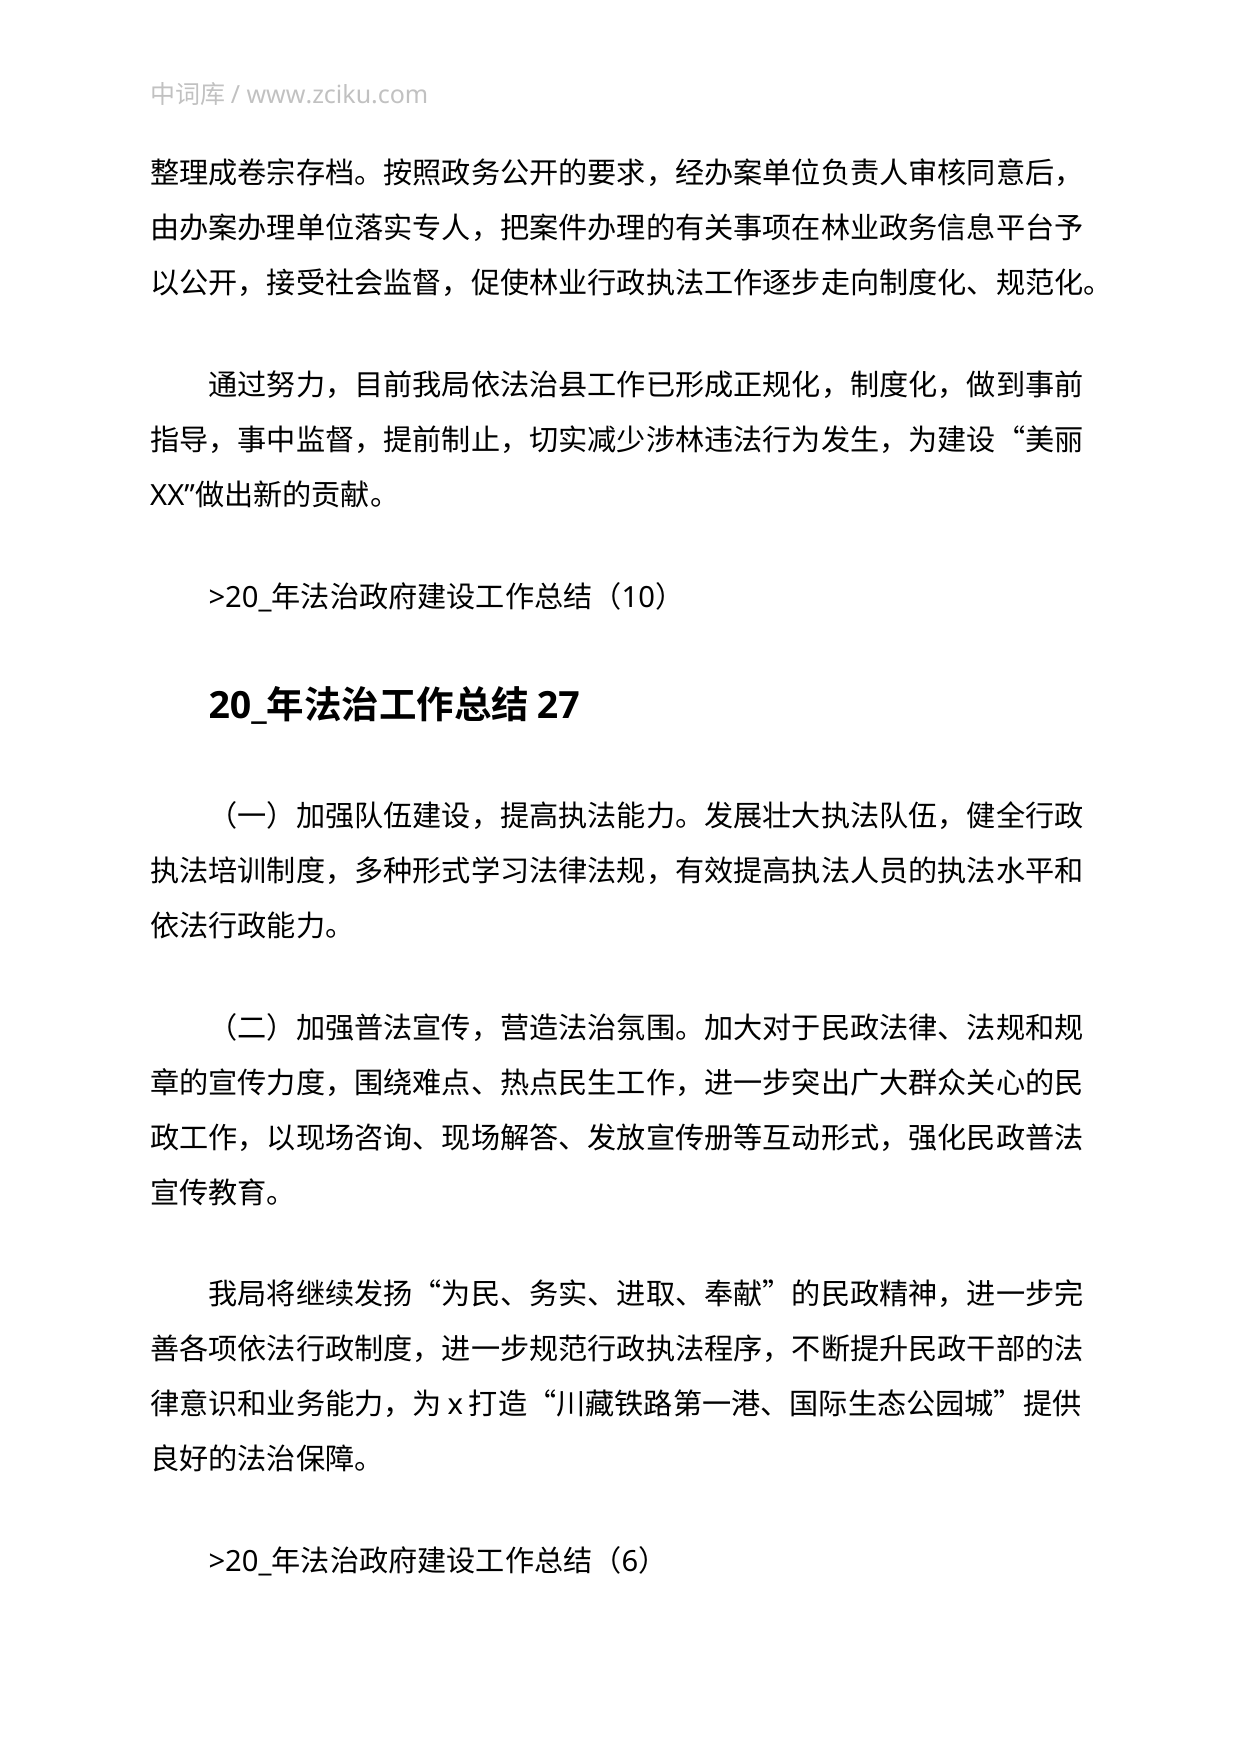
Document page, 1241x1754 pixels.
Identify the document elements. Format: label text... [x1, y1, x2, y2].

text >20_年法治政府建设工作总结（6） [150, 1537, 1090, 1580]
text （二）加强普法宣传，营造法治氛围。加大对于民政法律、法规和规章的宣传力度，围绕难点、热点民生工作，进一步突出广大群众关心的民政工作，以现场咨询、现场解答、发放宣传册等互动形式，强化民政普法宣传教育。 [150, 1004, 1090, 1211]
text >20_年法治政府建设工作总结（10） [150, 573, 1090, 616]
text 通过努力，目前我局依法治县工作已形成正规化，制度化，做到事前指导，事中监督，提前制止，切实减少涉林违法行为发生，为建设“美丽XX”做出新的贡献。 [150, 362, 1090, 514]
text 20_年法治工作总结27 [150, 675, 1090, 730]
text （一）加强队伍建设，提高执法能力。发展壮大执法队伍，健全行政执法培训制度，多种形式学习法律法规，有效提高执法人员的执法水平和依法行政能力。 [150, 793, 1090, 945]
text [150, 150, 1090, 302]
text 我局将继续发扬“为民、务实、进取、奉献”的民政精神，进一步完善各项依法行政制度，进一步规范行政执法程序，不断提升民政干部的法律意识和业务能力，为x打造“川藏铁路第一港、国际生态公园城”提供良好的法治保障。 [150, 1271, 1090, 1478]
